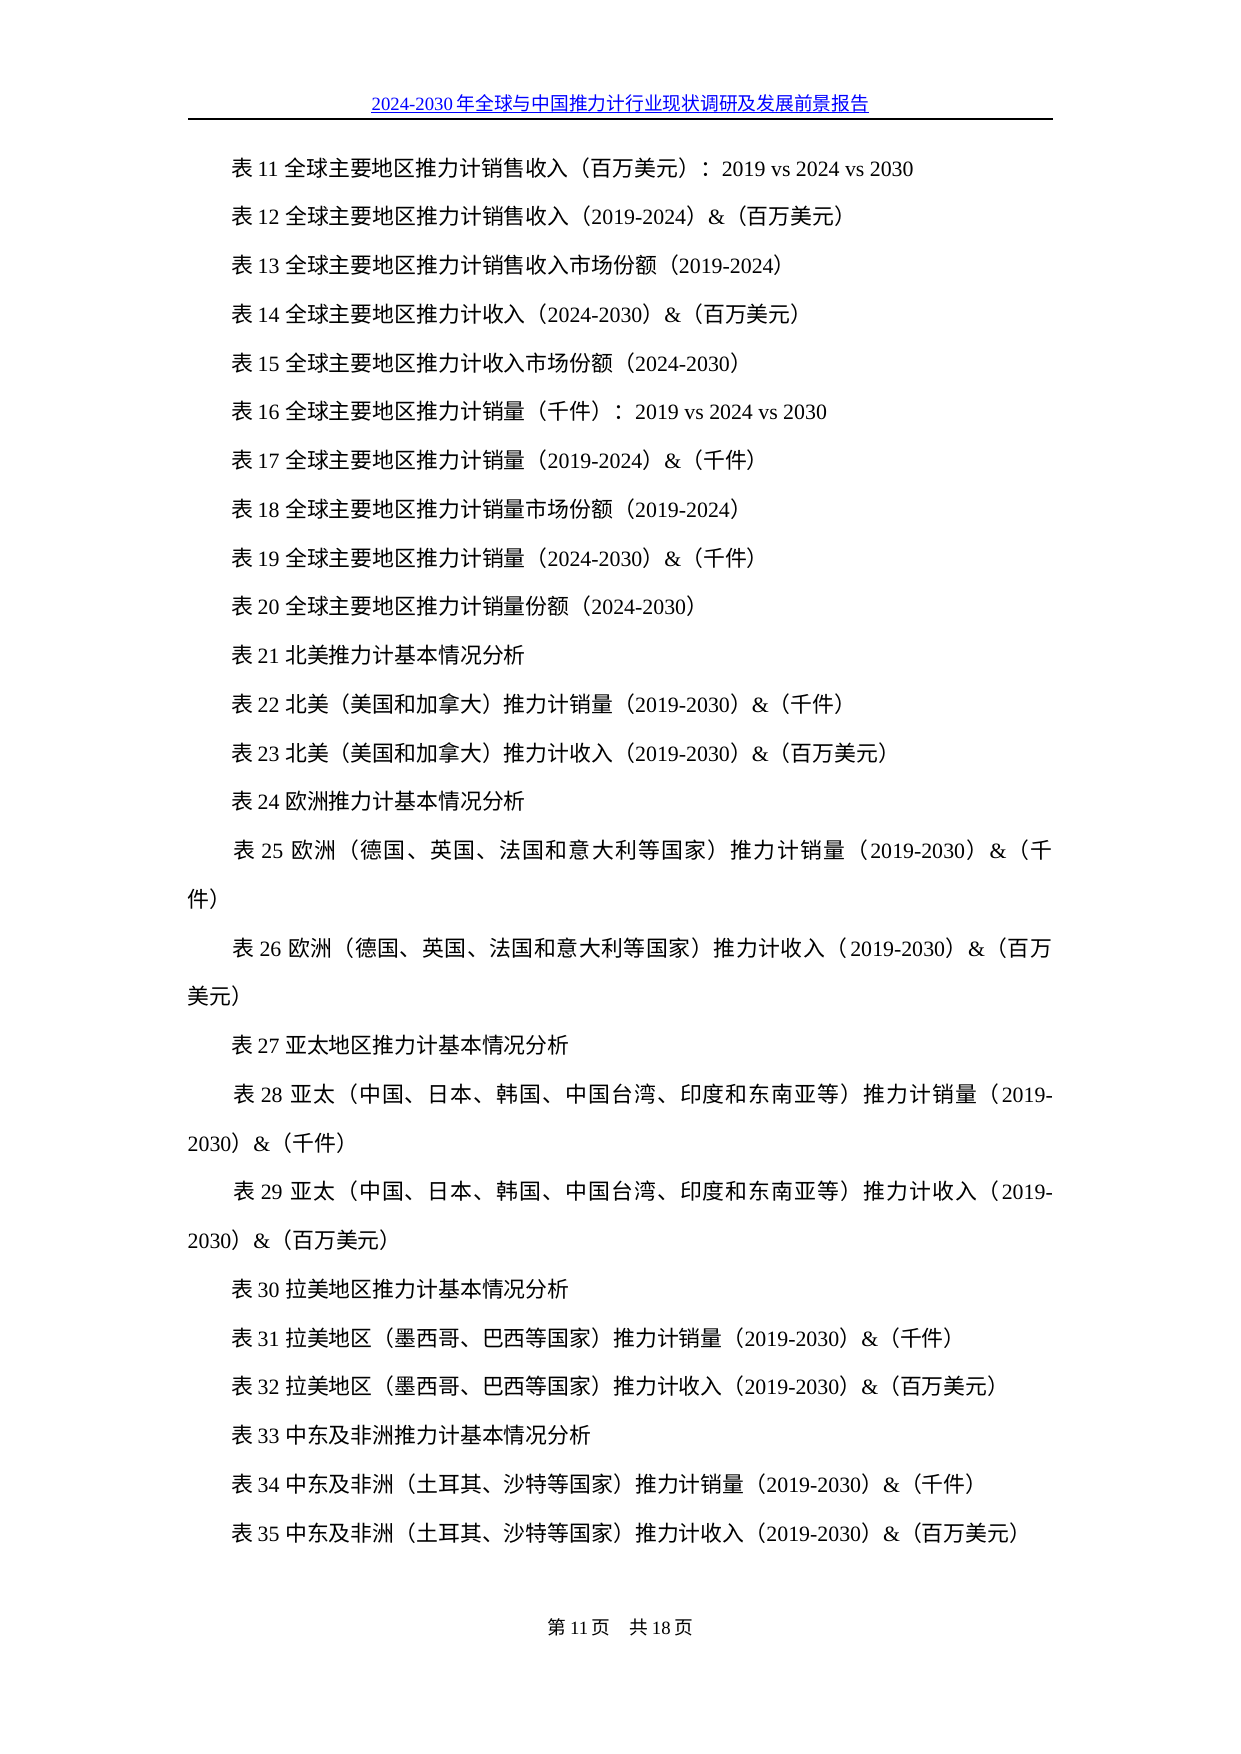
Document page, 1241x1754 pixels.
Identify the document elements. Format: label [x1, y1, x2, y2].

text [187, 150, 1053, 1548]
